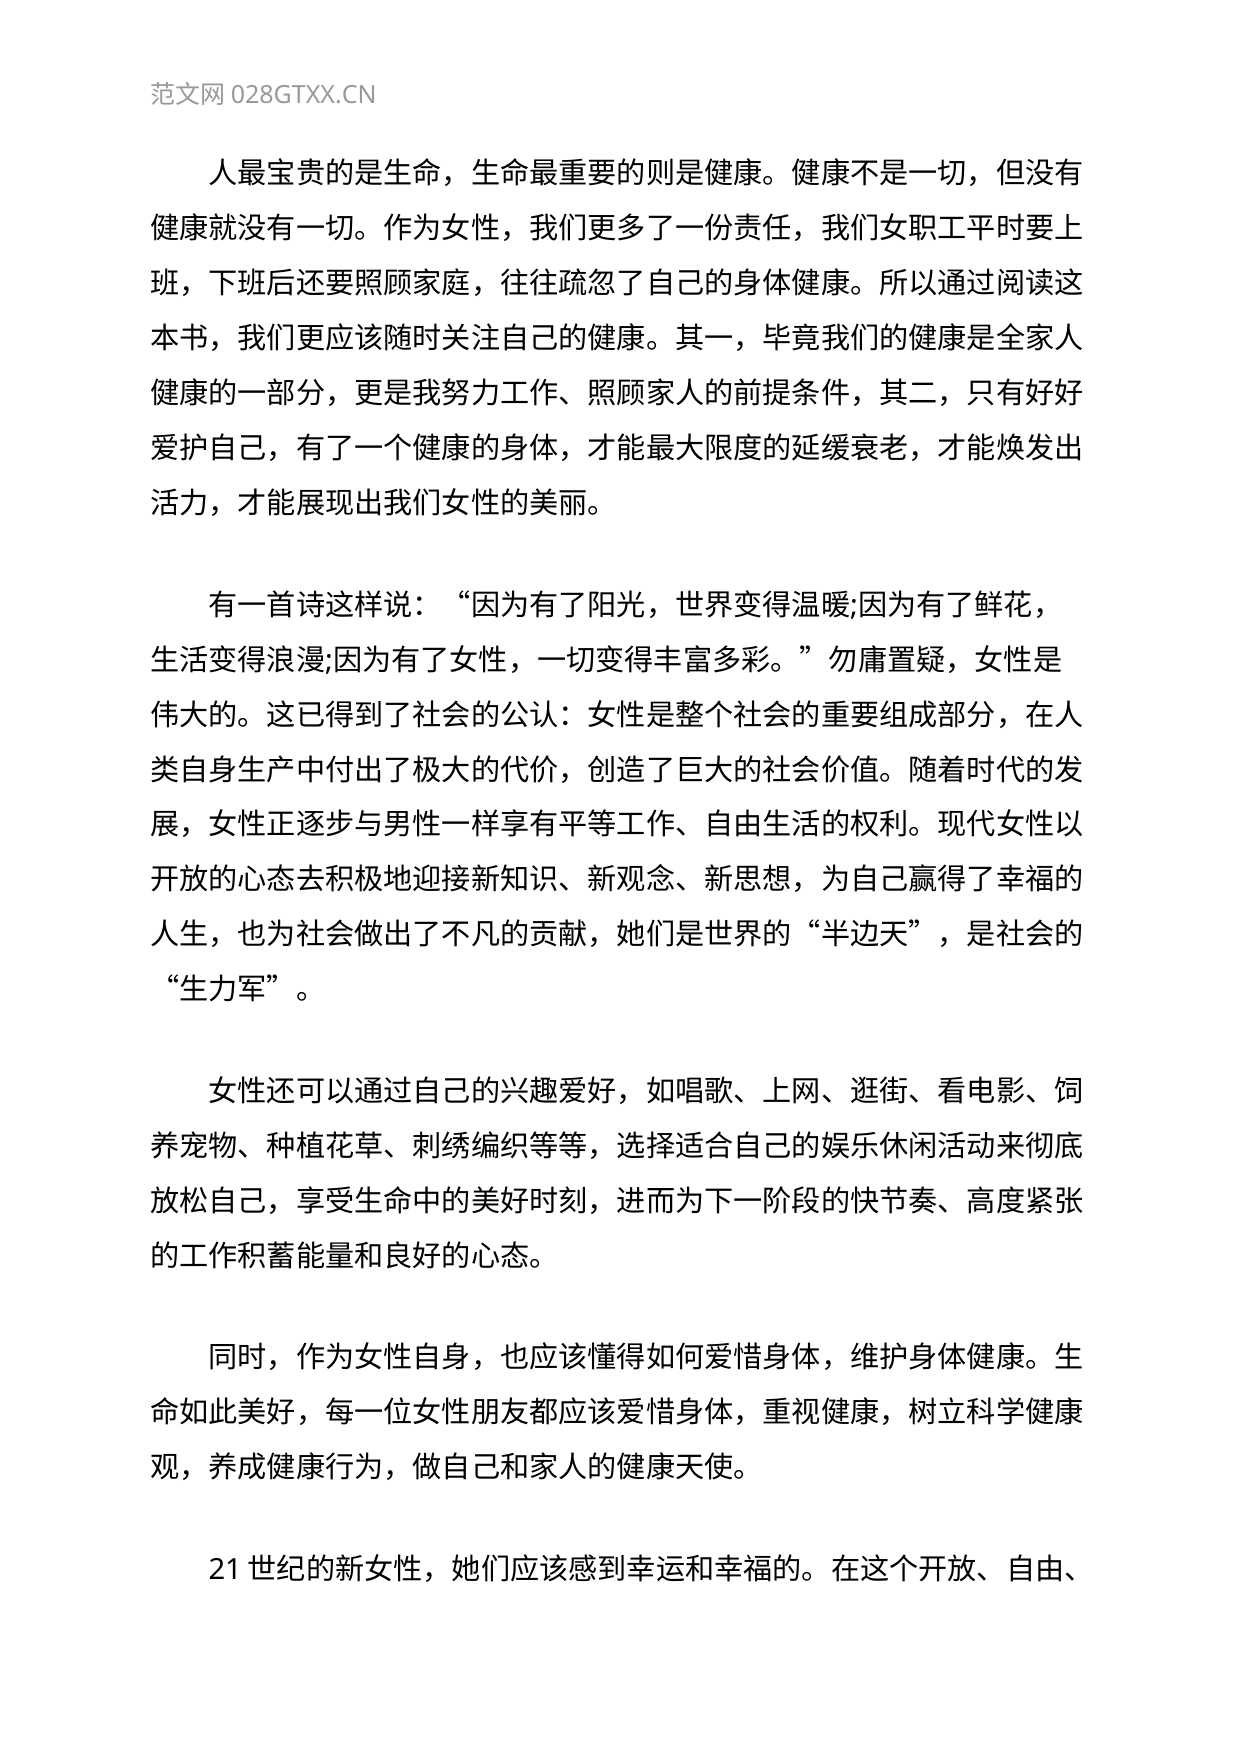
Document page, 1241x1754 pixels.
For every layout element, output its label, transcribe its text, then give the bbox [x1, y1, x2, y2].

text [150, 1545, 1090, 1588]
text 人最宝贵的是生命，生命最重要的则是健康。健康不是一切，但没有健康就没有一切。作为女性，我们更多了一份责任，我们女职工平时要上班，下班后还要照顾家庭，往往疏忽了自己的身体健康。所以通过阅读这本书，我们更应该随时关注自己的健康。其一，毕竟我们的健康是全家人健康的一部分，更是我努力工作、照顾家人的前提条件，其二，只有好好爱护自己，有了一个健康的身体，才能最大限度的延缓衰老，才能焕发出活力，才能展现出我们女性的美丽。 [150, 150, 1090, 522]
text 有一首诗这样说：“因为有了阳光，世界变得温暖;因为有了鲜花，生活变得浪漫;因为有了女性，一切变得丰富多彩。”勿庸置疑，女性是伟大的。这已得到了社会的公认：女性是整个社会的重要组成部分，在人类自身生产中付出了极大的代价，创造了巨大的社会价值。随着时代的发展，女性正逐步与男性一样享有平等工作、自由生活的权利。现代女性以开放的心态去积极地迎接新知识、新观念、新思想，为自己赢得了幸福的人生，也为社会做出了不凡的贡献，她们是世界的“半边天”，是社会的“生力军”。 [150, 581, 1090, 1008]
text 女性还可以通过自己的兴趣爱好，如唱歌、上网、逛街、看电影、饲养宠物、种植花草、刺绣编织等等，选择适合自己的娱乐休闲活动来彻底放松自己，享受生命中的美好时刻，进而为下一阶段的快节奏、高度紧张的工作积蓄能量和良好的心态。 [150, 1067, 1090, 1274]
text 同时，作为女性自身，也应该懂得如何爱惜身体，维护身体健康。生命如此美好，每一位女性朋友都应该爱惜身体，重视健康，树立科学健康观，养成健康行为，做自己和家人的健康天使。 [150, 1334, 1090, 1486]
